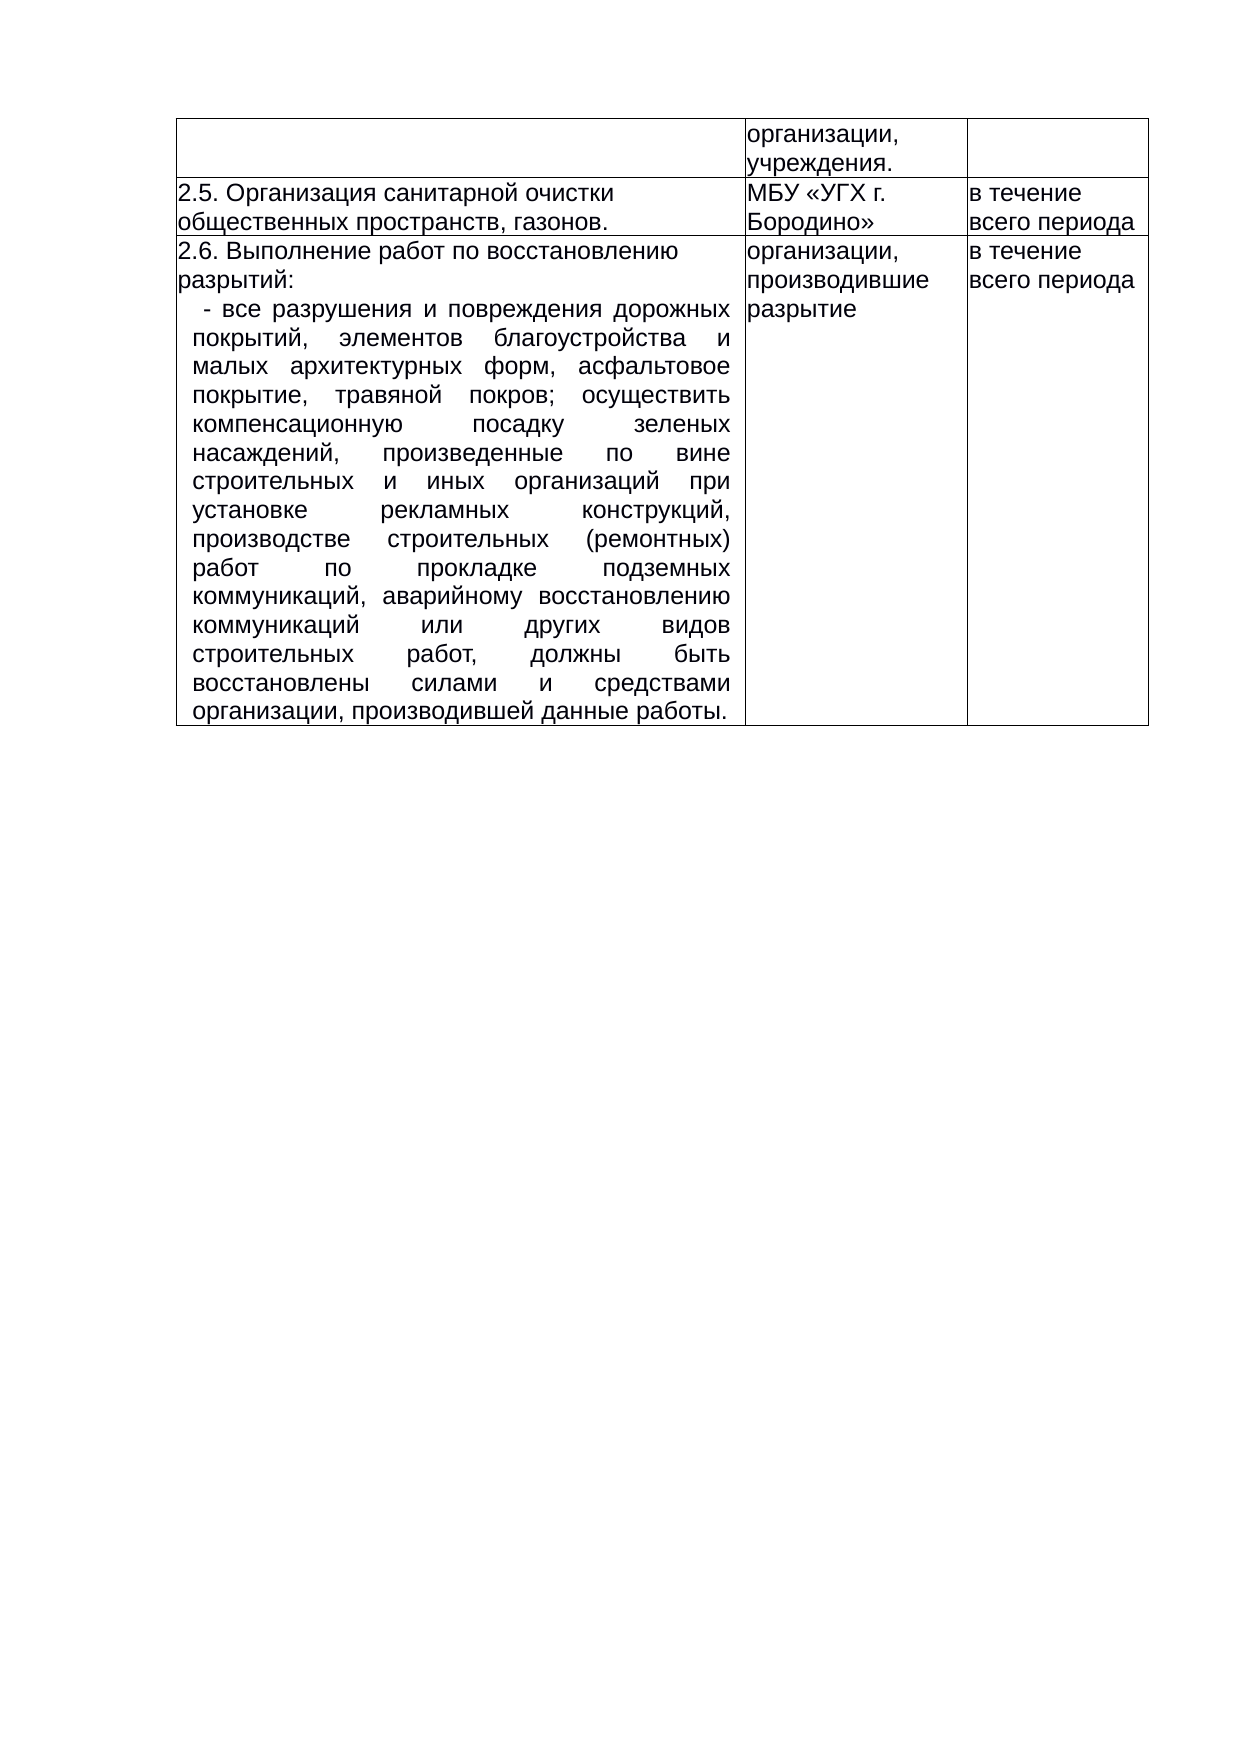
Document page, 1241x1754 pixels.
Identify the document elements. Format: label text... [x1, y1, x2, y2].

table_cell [746, 119, 967, 177]
table_cell МБУ «УГХ г. Бородино» [746, 178, 967, 235]
table_cell в течение всего периода [968, 178, 1148, 235]
table_cell организации, производившие разрытие [746, 236, 967, 725]
table_cell 2.6. Выполнение работ по восстановлению разрытий: - все разрушения и повреждения дорожных покрытий, элементов благоустройства и малых архитектурных форм, асфальтовое покрытие, травяной покров; осуществить компенсационную посадку зеленых насаждений, произведенные по вине строительных и иных организаций при установке рекламных конструкций, производстве строительных (ремонтных) работ по прокладке подземных коммуникаций, аварийному восстановлению коммуникаций или других видов строительных работ, должны быть восстановлены силами и средствами организации, производившей данные работы. [177, 236, 745, 725]
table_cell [968, 119, 1148, 177]
table_cell 2.5. Организация санитарной очистки общественных пространств, газонов. [177, 178, 745, 235]
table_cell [177, 119, 745, 177]
table_cell в течение всего периода [968, 236, 1148, 725]
